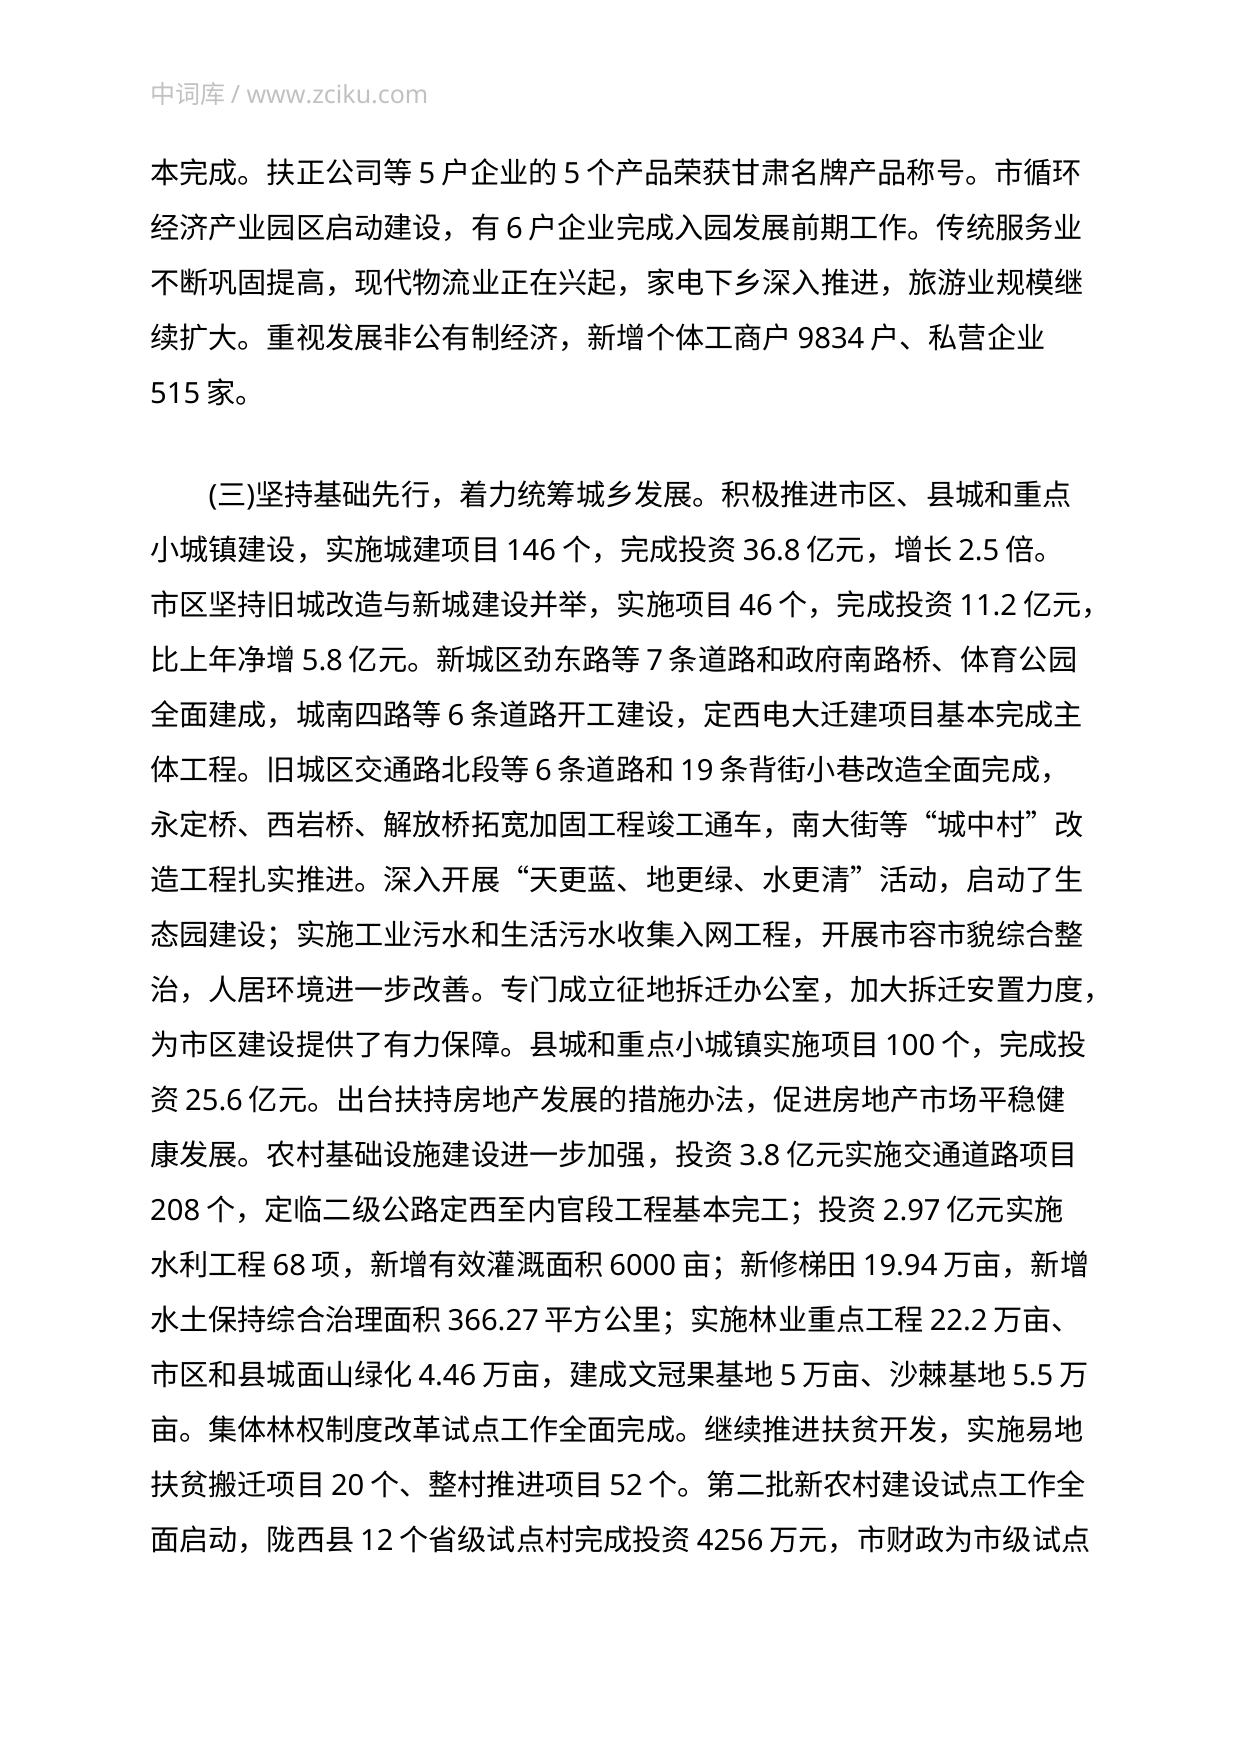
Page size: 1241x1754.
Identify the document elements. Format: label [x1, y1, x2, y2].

text [150, 472, 1090, 1559]
text [150, 150, 1090, 412]
